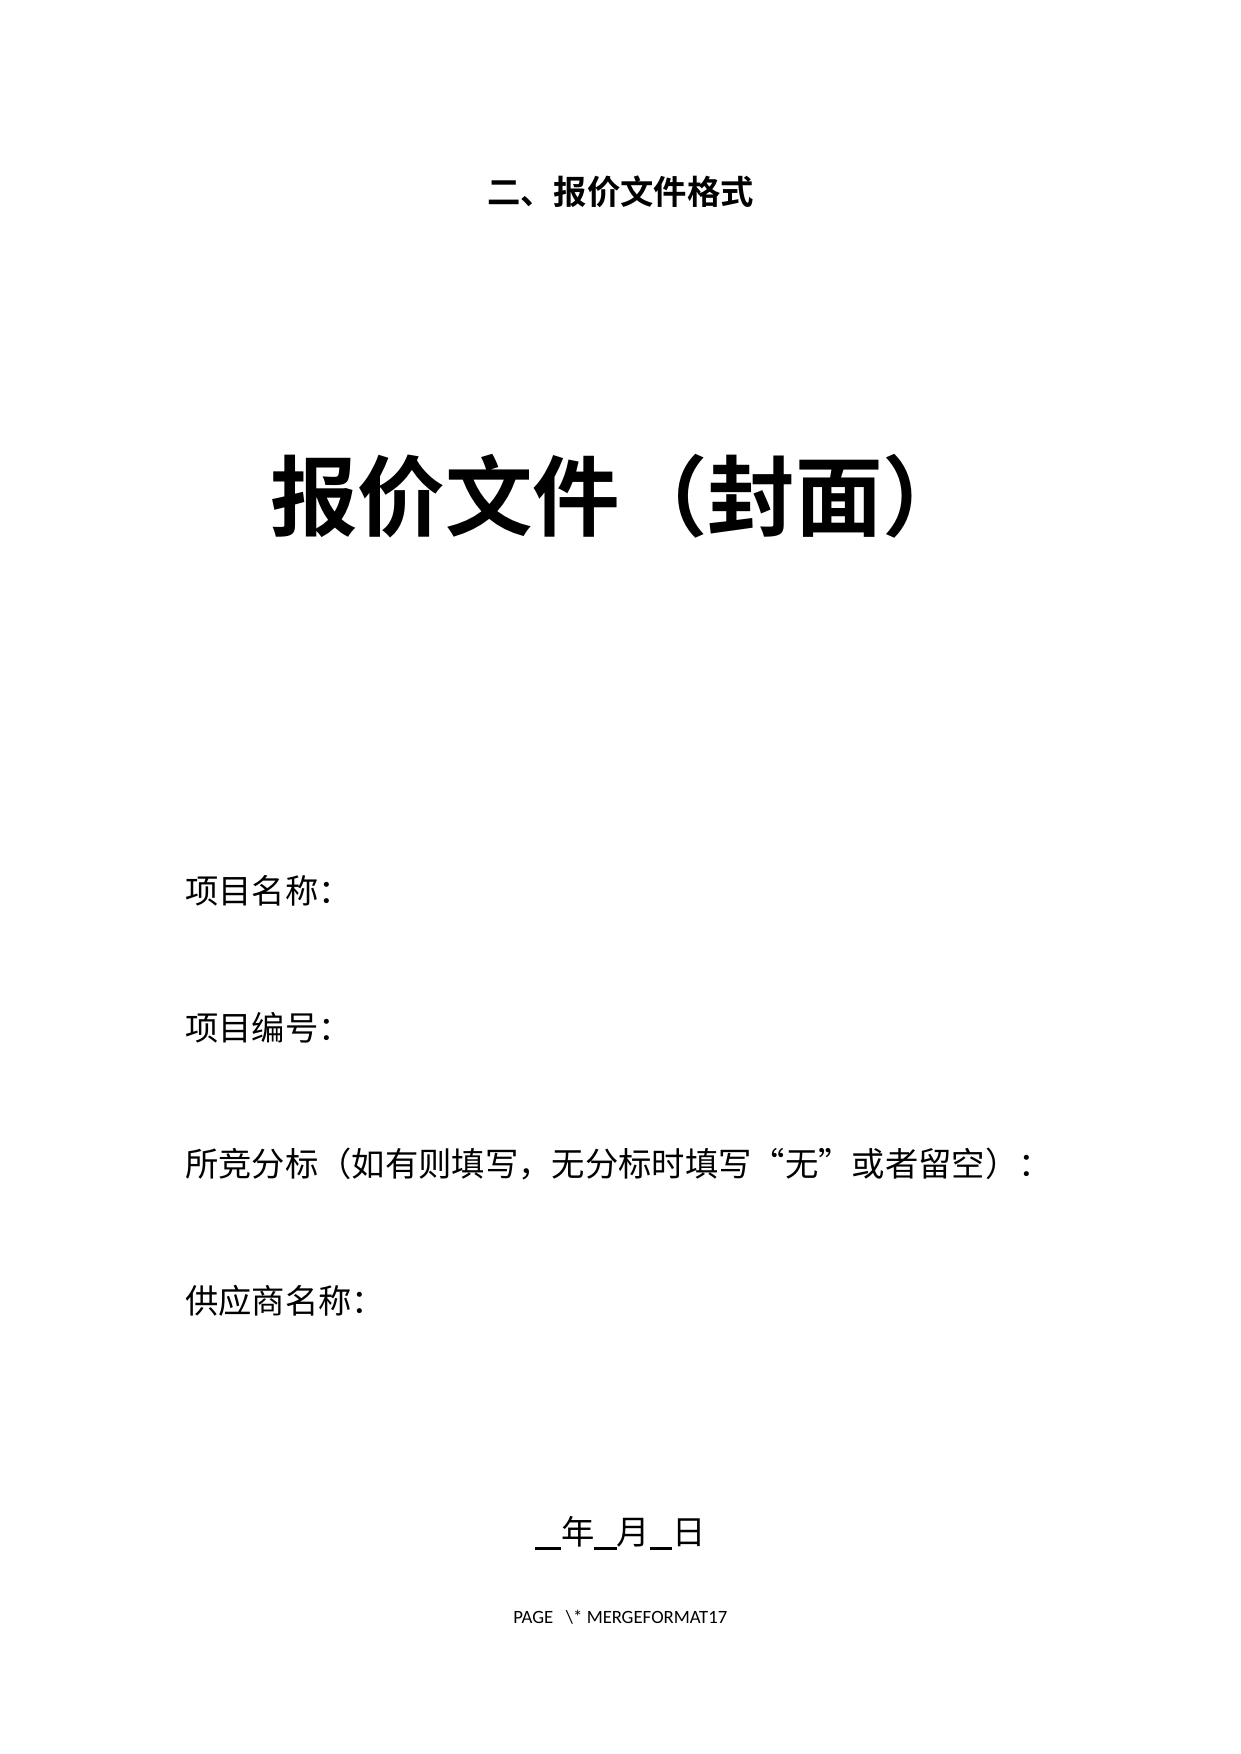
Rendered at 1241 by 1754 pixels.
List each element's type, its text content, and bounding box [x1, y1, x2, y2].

text 报价文件（封面） [118, 427, 1122, 557]
text 所竞分标（如有则填写，无分标时填写“无”或者留空）： [118, 1130, 1122, 1195]
text 项目名称： [118, 857, 1122, 922]
subtitle 二、报价文件格式 [118, 157, 1122, 222]
text 项目编号： [118, 993, 1122, 1058]
text 年 月 日 [118, 1498, 1122, 1563]
text 供应商名称： [118, 1266, 1122, 1331]
